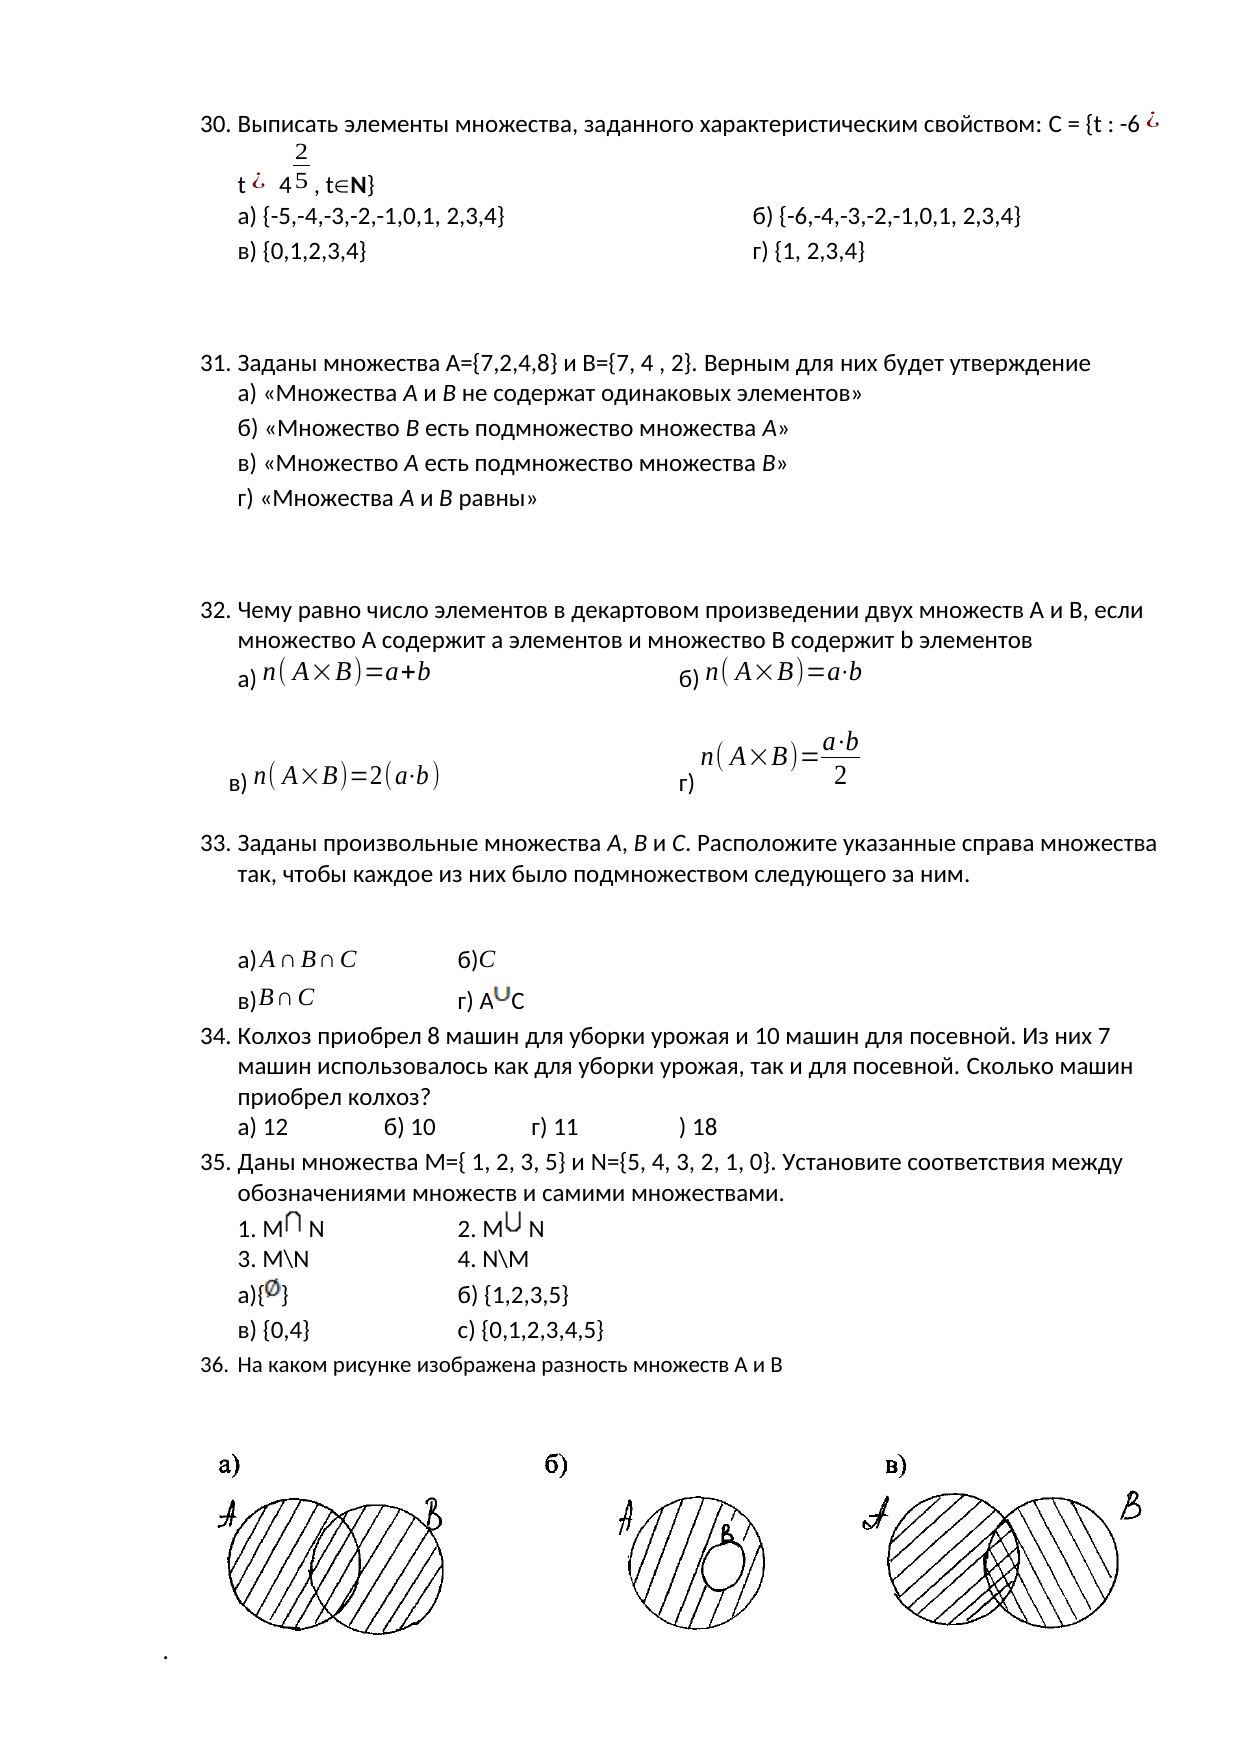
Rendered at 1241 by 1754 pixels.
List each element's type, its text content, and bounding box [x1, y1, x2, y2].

list Выписать элементы множества, заданного характеристическим свойством: C = {t : -6 t 4, tN} [200, 108, 1180, 200]
list На каком рисунке изображена разность множеств А и В [200, 1350, 1180, 1378]
picture [264, 1274, 281, 1304]
list а) б) [237, 655, 1180, 698]
list а) 12 б) 10 г) 11 ) 18 [237, 1111, 1180, 1142]
list в) г) АС [237, 979, 1180, 1015]
list а){} б) {1,2,3,5} [237, 1274, 1180, 1310]
list Колхоз приобрел 8 машин для уборки урожая и 10 машин для посевной. Из них 7 машин использовалось как для уборки урожая, так и для посевной. Сколько машин приобрел колхоз? [200, 1020, 1180, 1111]
list б) «Множество В есть подмножество множества А» [237, 412, 1180, 443]
text в) г) [200, 726, 1180, 797]
list а) «Множества А и В не содержат одинаковых элементов» [237, 377, 1180, 408]
picture [493, 979, 512, 1009]
list Заданы множества А={7,2,4,8} и В={7, 4 , 2}. Верным для них будет утверждение [200, 347, 1180, 377]
list в) {0,4} с) {0,1,2,3,4,5} [237, 1315, 1180, 1345]
list г) «Множества А и В равны» [237, 482, 1180, 513]
list Чему равно число элементов в декартовом произведении двух множеств А и В, если множество А содержит a элементов и множество В содержит b элементов [200, 594, 1180, 655]
picture [174, 1433, 1149, 1660]
list в) «Множество А есть подмножество множества В» [237, 447, 1180, 478]
list а) б) [237, 944, 1180, 975]
picture [503, 1207, 529, 1238]
list Заданы произвольные множества А, В и С. Расположите указанные справа множества так, чтобы каждое из них было подмножеством следующего за ним. [200, 827, 1180, 888]
list а) {-5,-4,-3,-2,-1,0,1, 2,3,4} б) {-6,-4,-3,-2,-1,0,1, 2,3,4} [237, 200, 1180, 231]
list в) {0,1,2,3,4} г) {1, 2,3,4} [237, 235, 1180, 266]
picture [283, 1207, 309, 1238]
list Даны множества M={ 1, 2, 3, 5} и N={5, 4, 3, 2, 1, 0}. Установите соответствия между обозначениями множеств и самими множествами. 1. MN 2. MN 3. M\N 4. N\M [200, 1146, 1180, 1274]
